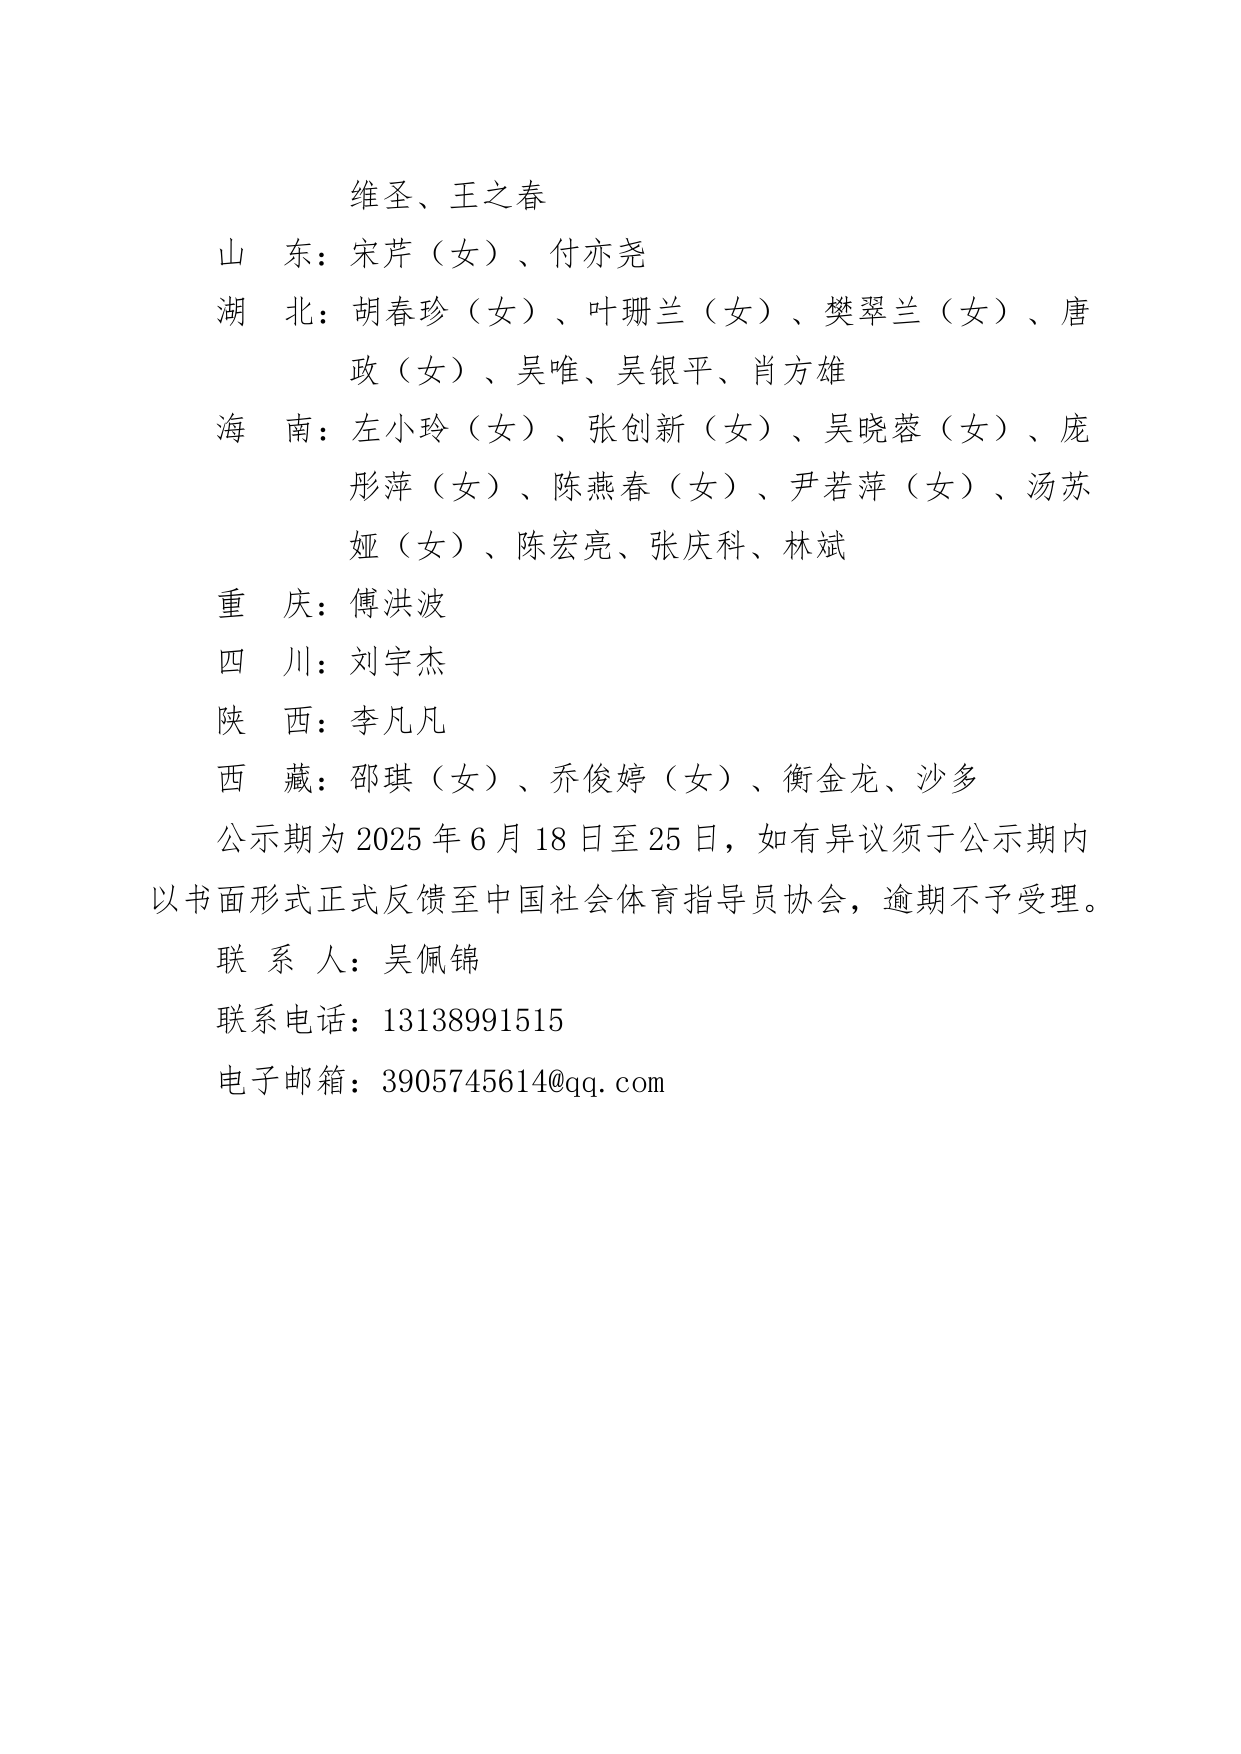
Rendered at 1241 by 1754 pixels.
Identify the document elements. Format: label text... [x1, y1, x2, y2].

text 山 东：宋芹（女）、付亦尧 [148, 219, 1093, 277]
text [214, 161, 1093, 219]
text 联 系 人：吴佩锦 [148, 923, 1093, 983]
text 海 南：左小玲（女）、张创新（女）、吴晓蓉（女）、庞彤萍（女）、陈燕春（女）、尹若萍（女）、汤苏娅（女）、陈宏亮、张庆科、林斌 [214, 394, 1093, 569]
text 西 藏：邵琪（女）、乔俊婷（女）、衡金龙、沙多 [148, 744, 1093, 802]
text 陕 西：李凡凡 [148, 686, 1093, 744]
text 四 川：刘宇杰 [148, 627, 1093, 686]
text 公示期为2025年6月18日至25日，如有异议须于公示期内以书面形式正式反馈至中国社会体育指导员协会，逾期不予受理。 [148, 802, 1093, 923]
text 湖 北：胡春珍（女）、叶珊兰（女）、樊翠兰（女）、唐政（女）、吴唯、吴银平、肖方雄 [214, 277, 1093, 394]
text 重 庆：傅洪波 [148, 569, 1093, 627]
text 联系电话：13138991515 [148, 983, 1093, 1044]
text 电子邮箱：3905745614@qq.com [148, 1044, 1093, 1104]
